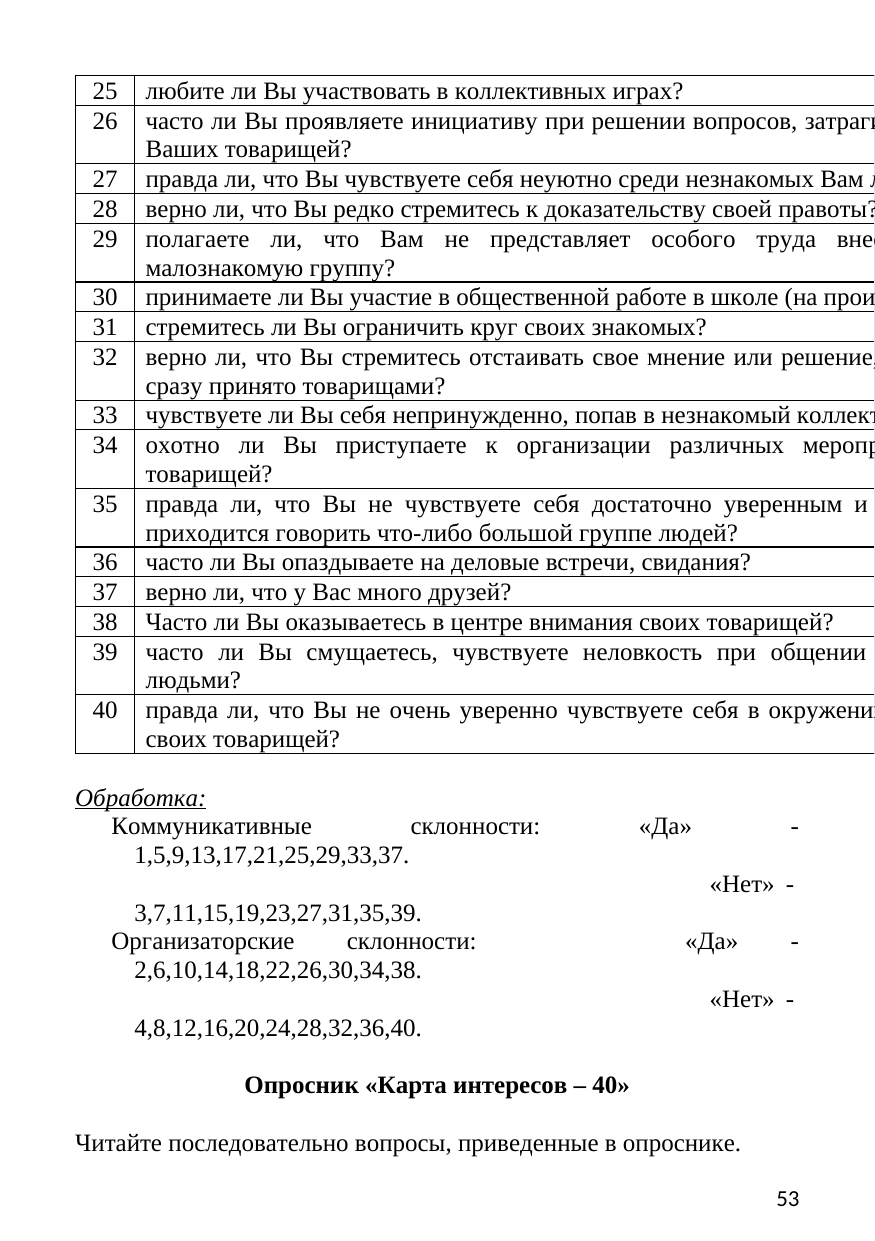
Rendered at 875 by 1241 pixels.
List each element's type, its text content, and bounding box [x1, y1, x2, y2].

table_cell 27 [76, 164, 134, 193]
table_cell часто ли Вы смущаетесь, чувствуете неловкость при общении с малознакомыми людьми? [135, 637, 874, 694]
table_cell верно ли, что Вы стремитесь отстаивать свое мнение или решение, если оно не было сразу принято товарищами? [135, 342, 874, 399]
table_cell 32 [76, 342, 134, 399]
table_cell часто ли Вы опаздываете на деловые встречи, свидания? [135, 548, 874, 576]
table_cell правда ли, что Вы не чувствуете себя достаточно уверенным и спокойным, когда приходится говорить что-либо большой группе людей? [135, 489, 874, 546]
table_cell правда ли, что Вы чувствуете себя неуютно среди незнакомых Вам людей? [135, 164, 874, 193]
text Коммуникативные склонности: «Да» - 1,5,9,13,17,21,25,29,33,37. [111, 811, 799, 869]
table_cell 33 [76, 401, 134, 429]
table_cell 38 [76, 607, 134, 636]
table_cell 35 [76, 489, 134, 546]
text Обработка: [75, 783, 799, 811]
table_cell правда ли, что Вы не очень уверенно чувствуете себя в окружении большой группы своих товарищей? [135, 695, 874, 753]
table_cell 34 [76, 430, 134, 488]
table_cell 26 [76, 106, 134, 163]
table_cell 25 [76, 76, 134, 105]
table_cell 31 [76, 312, 134, 341]
text «Нет» - 4,8,12,16,20,24,28,32,36,40. [134, 984, 799, 1041]
table_cell полагаете ли, что Вам не представляет особого труда внести оживление в малознакомую группу? [135, 224, 874, 281]
table_cell стремитесь ли Вы ограничить круг своих знакомых? [135, 312, 874, 341]
text Организаторские склонности: «Да» - 2,6,10,14,18,22,26,30,34,38. [111, 926, 799, 984]
table_cell 30 [76, 283, 134, 311]
text Читайте последовательно вопросы, приведенные в опроснике. [75, 1128, 799, 1156]
table_cell верно ли, что у Вас много друзей? [135, 577, 874, 606]
text «Нет» - 3,7,11,15,19,23,27,31,35,39. [134, 869, 799, 926]
table_cell чувствуете ли Вы себя непринужденно, попав в незнакомый коллектив? [135, 401, 874, 429]
table_cell Часто ли Вы оказываетесь в центре внимания своих товарищей? [135, 607, 874, 636]
table_cell любите ли Вы участвовать в коллективных играх? [135, 76, 874, 105]
table_cell охотно ли Вы приступаете к организации различных мероприятий для своих товарищей? [135, 430, 874, 488]
table_cell 40 [76, 695, 134, 753]
table_cell верно ли, что Вы редко стремитесь к доказательству своей правоты? [135, 194, 874, 223]
table_cell 28 [76, 194, 134, 223]
table_cell 29 [76, 224, 134, 281]
table_cell 37 [76, 577, 134, 606]
table_cell часто ли Вы проявляете инициативу при решении вопросов, затрагивающих интересы Ваших товарищей? [135, 106, 874, 163]
text Опросник «Карта интересов – 40» [75, 1070, 799, 1099]
table_cell 39 [76, 637, 134, 694]
table_cell принимаете ли Вы участие в общественной работе в школе (на производстве)? [135, 283, 874, 311]
table_cell 36 [76, 548, 134, 576]
